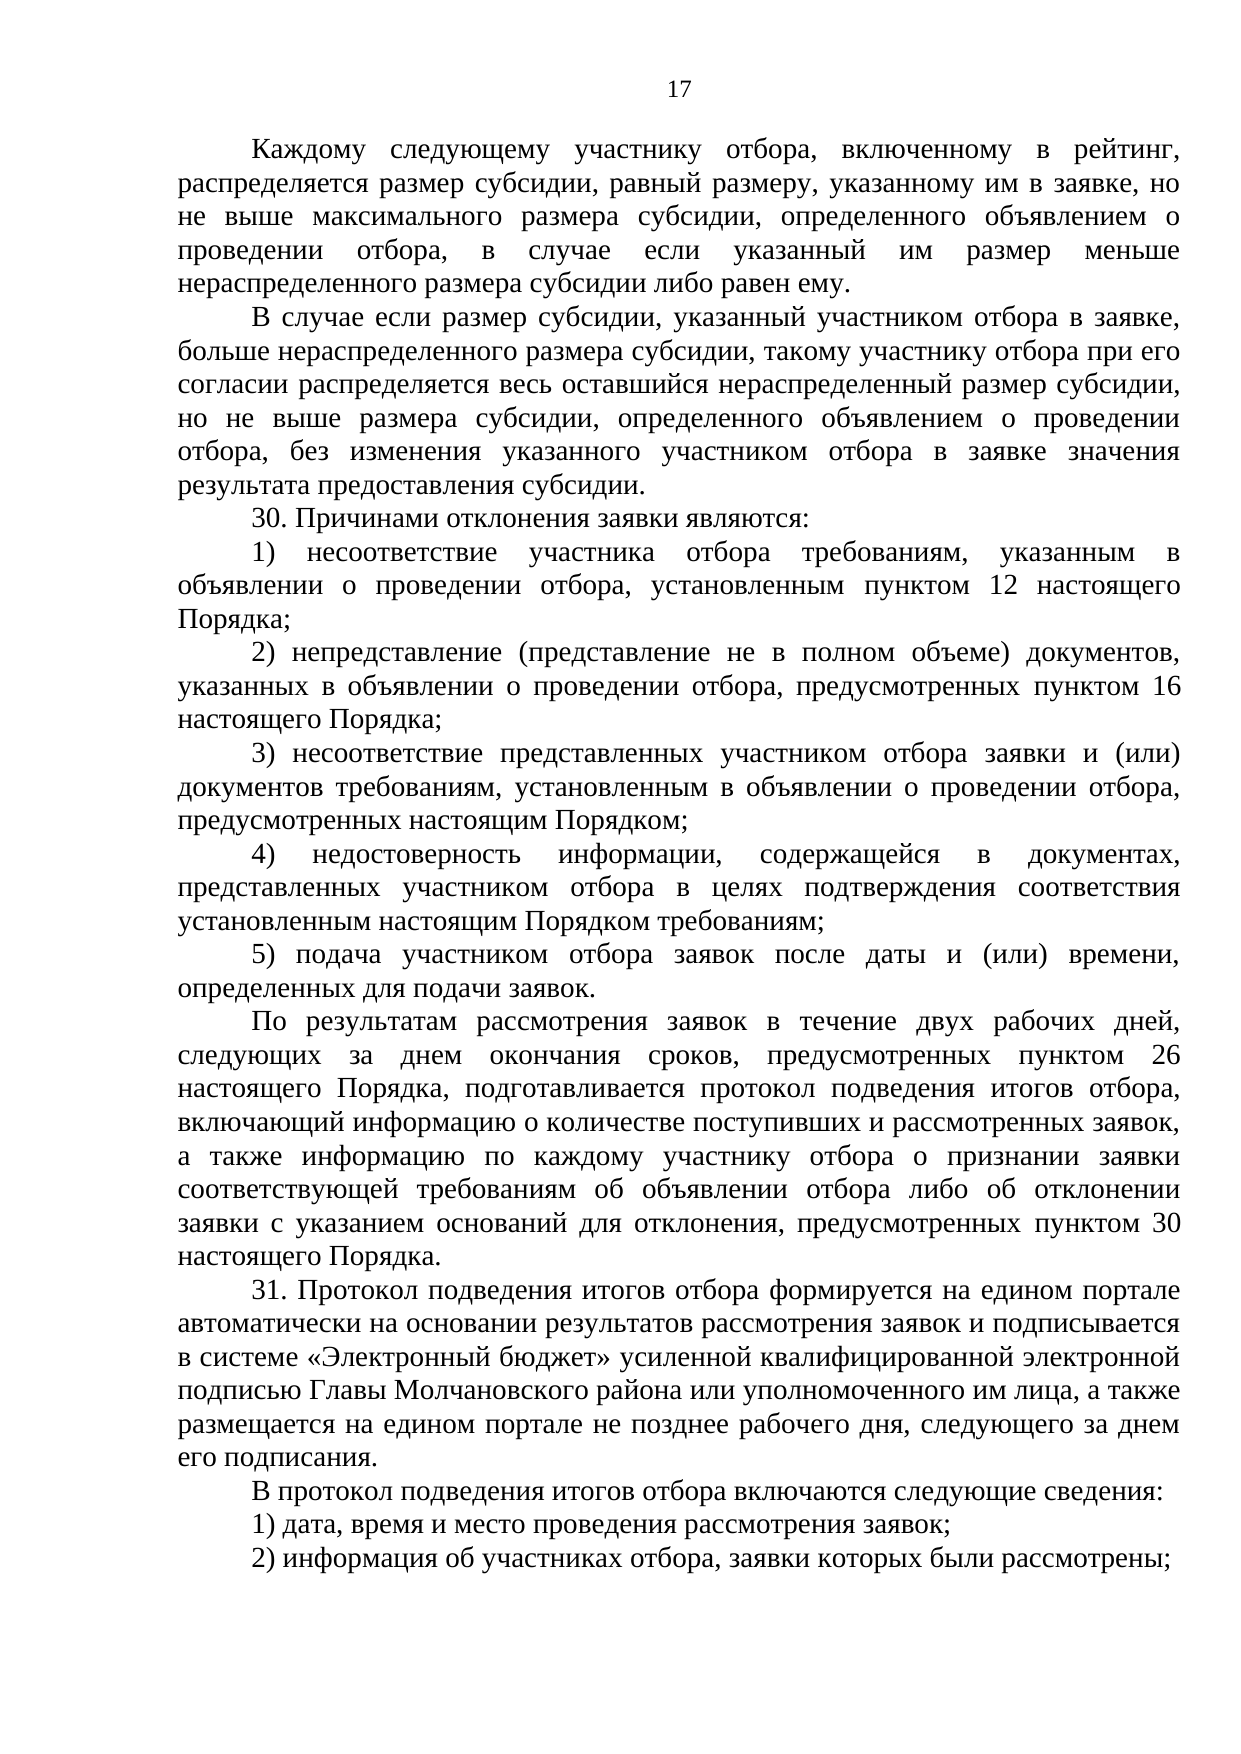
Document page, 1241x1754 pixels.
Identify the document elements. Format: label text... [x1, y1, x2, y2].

text 31. Протокол подведения итогов отбора формируется на едином портале автоматически на основании результатов рассмотрения заявок и подписывается в системе «Электронный бюджет» усиленной квалифицированной электронной подписью Главы Молчановского района или уполномоченного им лица, а также размещается на едином портале не позднее рабочего дня, следующего за днем его подписания. [177, 1272, 1181, 1473]
text Каждому следующему участнику отбора, включенному в рейтинг, распределяется размер субсидии, равный размеру, указанному им в заявке, но не выше максимального размера субсидии, определенного объявлением о проведении отбора, в случае если указанный им размер меньше нераспределенного размера субсидии либо равен ему. [177, 131, 1181, 299]
text По результатам рассмотрения заявок в течение двух рабочих дней, следующих за днем окончания сроков, предусмотренных пунктом 26 настоящего Порядка, подготавливается протокол подведения итогов отбора, включающий информацию о количестве поступивших и рассмотренных заявок, а также информацию по каждому участнику отбора о признании заявки соответствующей требованиям об объявлении отбора либо об отклонении заявки с указанием оснований для отклонения, предусмотренных пунктом 30 настоящего Порядка. [177, 1003, 1181, 1272]
text 3) несоответствие представленных участником отбора заявки и (или) документов требованиям, установленным в объявлении о проведении отбора, предусмотренных настоящим Порядком; [177, 735, 1181, 836]
text 1) дата, время и место проведения рассмотрения заявок; [177, 1507, 1181, 1540]
text 2) информация об участниках отбора, заявки которых были рассмотрены; [177, 1540, 1181, 1574]
text 2) непредставление (представление не в полном объеме) документов, указанных в объявлении о проведении отбора, предусмотренных пунктом 16 настоящего Порядка; [177, 634, 1181, 735]
text 4) недостоверность информации, содержащейся в документах, представленных участником отбора в целях подтверждения соответствия установленным настоящим Порядком требованиям; [177, 836, 1181, 936]
text 1) несоответствие участника отбора требованиям, указанным в объявлении о проведении отбора, установленным пунктом 12 настоящего Порядка; [177, 534, 1181, 634]
text В протокол подведения итогов отбора включаются следующие сведения: [177, 1473, 1181, 1507]
text 5) подача участником отбора заявок после даты и (или) времени, определенных для подачи заявок. [177, 936, 1181, 1003]
text 30. Причинами отклонения заявки являются: [177, 500, 1181, 534]
text В случае если размер субсидии, указанный участником отбора в заявке, больше нераспределенного размера субсидии, такому участнику отбора при его согласии распределяется весь оставшийся нераспределенный размер субсидии, но не выше размера субсидии, определенного объявлением о проведении отбора, без изменения указанного участником отбора в заявке значения результата предоставления субсидии. [177, 299, 1181, 500]
